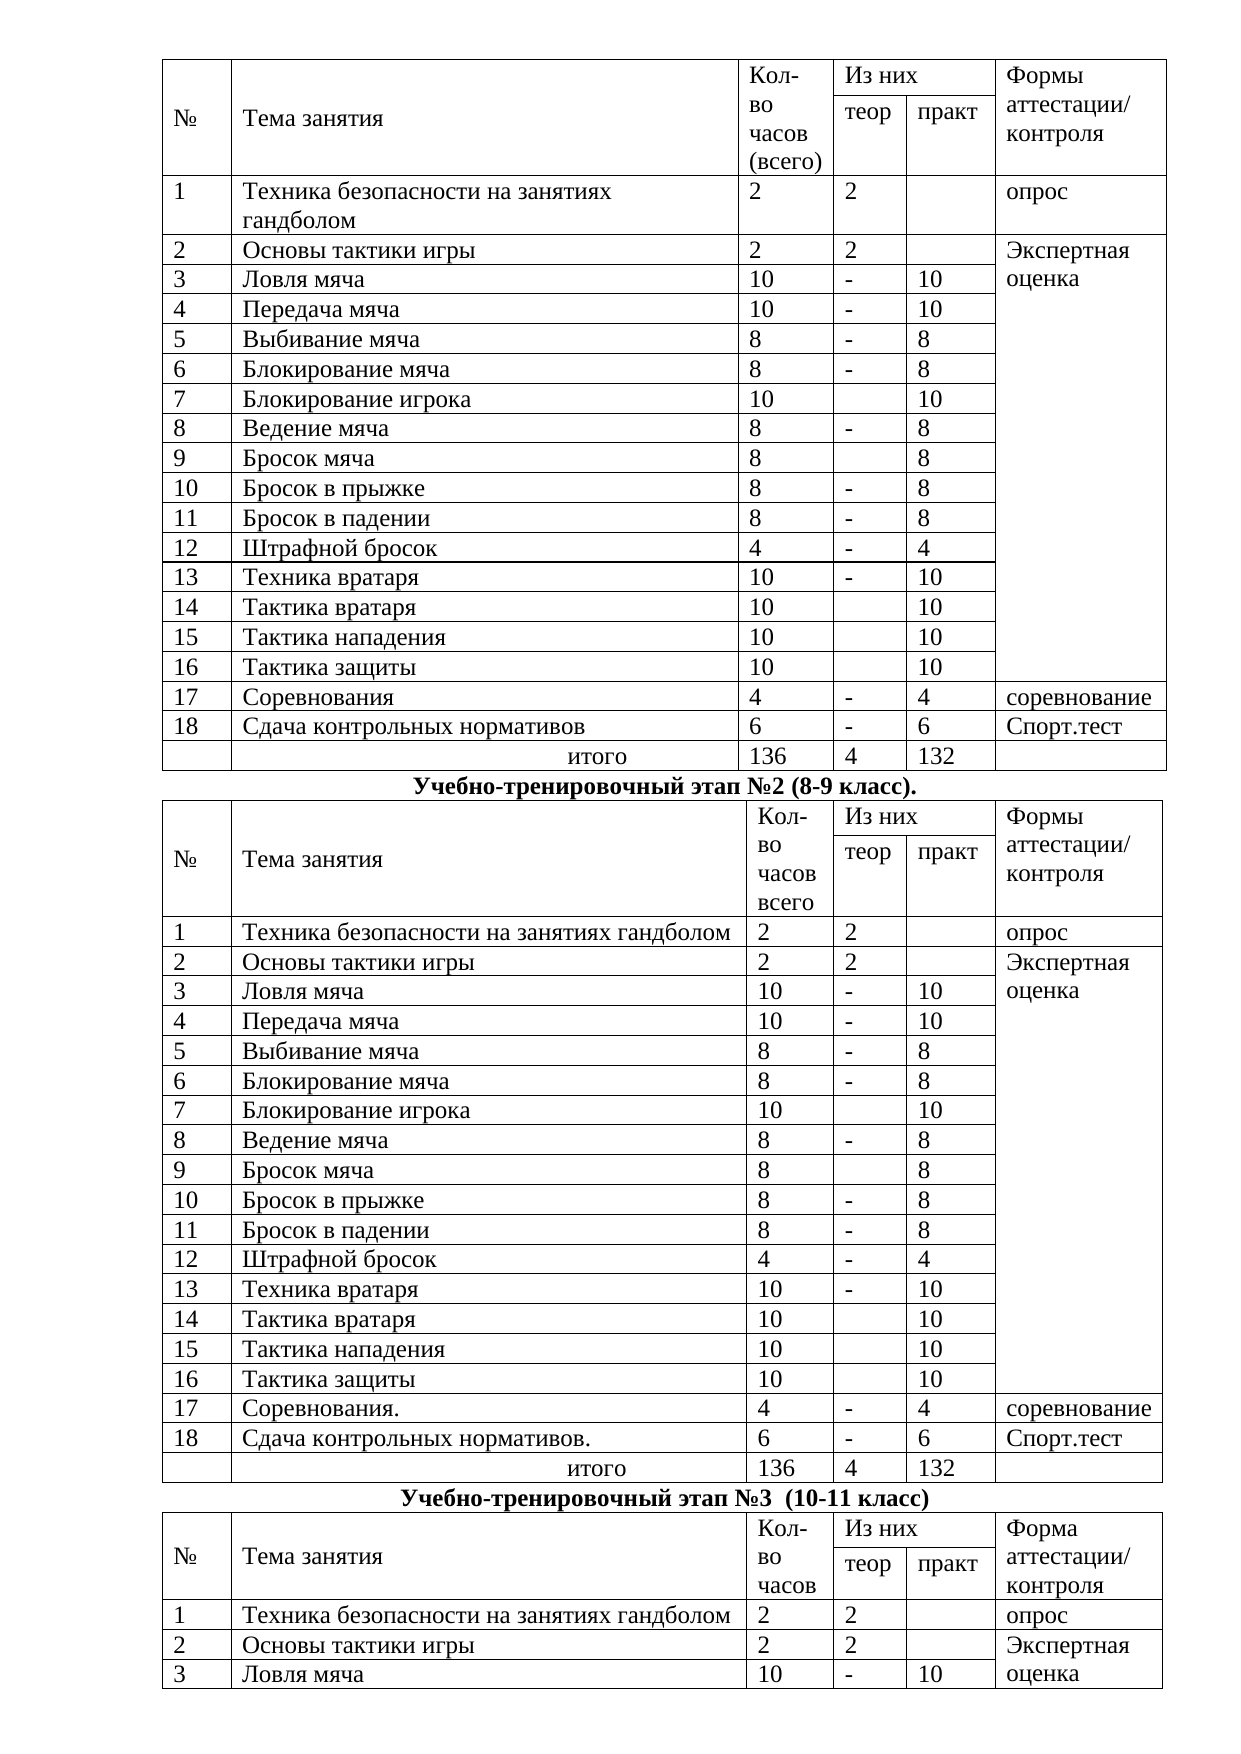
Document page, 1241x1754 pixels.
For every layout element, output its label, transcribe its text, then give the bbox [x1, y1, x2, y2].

table_cell [996, 741, 1166, 770]
table_header Формы аттестации/ контроля [996, 60, 1166, 175]
table_cell - [834, 294, 906, 323]
table_cell 4 [834, 1453, 906, 1482]
table_cell Тактика нападения [232, 622, 738, 651]
table_cell 2 [834, 947, 906, 975]
table_cell 8 [907, 1155, 995, 1184]
table_cell 10 [747, 1274, 833, 1303]
table_cell 8 [739, 503, 833, 532]
table_cell [907, 1600, 995, 1629]
table_cell 8 [747, 1215, 833, 1243]
table_cell 8 [907, 414, 995, 442]
table_cell - [834, 1066, 906, 1094]
table_cell 136 [747, 1453, 833, 1482]
table_cell [907, 917, 995, 946]
table_header № [163, 60, 231, 175]
table_header Кол-во часов (всего) [739, 60, 833, 175]
table_cell 10 [739, 592, 833, 621]
table_cell 4 [907, 1245, 995, 1273]
table_cell 2 [834, 1630, 906, 1658]
table_cell Ведение мяча [232, 414, 738, 442]
table_cell 18 [163, 1423, 231, 1452]
table_cell 2 [163, 947, 231, 975]
table_cell Ведение мяча [232, 1125, 746, 1154]
table_cell 6 [747, 1423, 833, 1452]
table_cell 3 [163, 976, 231, 1005]
table_cell 8 [739, 443, 833, 472]
table_cell Соревнования [232, 682, 738, 710]
table_cell Экспертная оценка [996, 1630, 1162, 1688]
table_cell 8 [907, 503, 995, 532]
text Учебно-тренировочный этап №2 (8-9 класс). [177, 771, 1152, 800]
table_cell Техника вратаря [232, 563, 738, 591]
table_cell 10 [163, 473, 231, 502]
table_cell 10 [747, 1364, 833, 1392]
table_cell Ловля мяча [232, 265, 738, 293]
table_cell - [834, 354, 906, 383]
table_cell [834, 443, 906, 472]
table_cell 4 [907, 682, 995, 710]
table_cell соревнование [996, 682, 1166, 710]
table_cell [996, 1453, 1162, 1482]
table_cell - [834, 1394, 906, 1422]
table_cell 2 [739, 235, 833, 263]
table_cell теор [834, 1548, 906, 1599]
table_cell итого [232, 741, 738, 770]
table_cell 132 [907, 1453, 995, 1482]
table_cell - [834, 1245, 906, 1273]
table_cell Штрафной бросок [232, 533, 738, 561]
table_cell 8 [907, 443, 995, 472]
table_cell 2 [747, 917, 833, 946]
table_cell 7 [163, 384, 231, 412]
table_cell 10 [907, 1660, 995, 1688]
table_cell 1 [163, 917, 231, 946]
table_cell 8 [747, 1125, 833, 1154]
table_cell Техника вратаря [232, 1274, 746, 1303]
table_cell [834, 1364, 906, 1392]
table_cell 136 [739, 741, 833, 770]
table_cell 10 [747, 976, 833, 1005]
table_cell 8 [747, 1155, 833, 1184]
table_cell Выбивание мяча [232, 324, 738, 353]
table_cell 10 [907, 265, 995, 293]
table_cell 8 [163, 414, 231, 442]
table_cell теор [834, 836, 906, 916]
table_cell [834, 1304, 906, 1333]
table_cell 7 [163, 1096, 231, 1124]
table_cell 12 [163, 1245, 231, 1273]
table_header Тема занятия [232, 60, 738, 175]
table_cell Ловля мяча [232, 1660, 746, 1688]
table_cell Блокирование игрока [232, 1096, 746, 1124]
table_cell Спорт.тест [996, 1423, 1162, 1452]
table_cell 8 [907, 1215, 995, 1243]
table_cell [834, 622, 906, 651]
table_cell Бросок в падении [232, 503, 738, 532]
table_cell 10 [747, 1096, 833, 1124]
table_header Из них [834, 60, 995, 95]
table_cell [907, 235, 995, 263]
table_cell [163, 1453, 231, 1482]
table_cell 132 [907, 741, 995, 770]
table_cell - [834, 1660, 906, 1688]
table_cell 10 [907, 976, 995, 1005]
table_cell 10 [163, 1185, 231, 1214]
table_cell - [834, 976, 906, 1005]
table_cell Тактика вратаря [232, 1304, 746, 1333]
table_cell 2 [834, 235, 906, 263]
table_cell 6 [163, 1066, 231, 1094]
table_cell - [834, 265, 906, 293]
table_cell - [834, 473, 906, 502]
table_header Из них [834, 1513, 995, 1547]
table_cell [834, 592, 906, 621]
table_cell 8 [739, 414, 833, 442]
table_cell 15 [163, 622, 231, 651]
table_cell 2 [739, 176, 833, 234]
table_cell опрос [996, 917, 1162, 946]
table_cell - [834, 324, 906, 353]
table_cell 8 [907, 354, 995, 383]
table_header Тема занятия [232, 801, 746, 916]
table_cell 11 [163, 1215, 231, 1243]
table_cell Тактика защиты [232, 652, 738, 681]
table_cell 17 [163, 682, 231, 710]
table_cell 10 [739, 294, 833, 323]
table_cell Бросок в прыжке [232, 473, 738, 502]
table_cell [834, 1155, 906, 1184]
table_cell 17 [163, 1394, 231, 1422]
table_cell - [834, 711, 906, 740]
table_cell 4 [834, 741, 906, 770]
table_cell - [834, 563, 906, 591]
table_cell 8 [747, 1185, 833, 1214]
table_cell 10 [747, 1660, 833, 1688]
table_cell - [834, 1006, 906, 1035]
table_header Из них [834, 801, 995, 835]
table_cell 2 [747, 1630, 833, 1658]
table_cell 10 [739, 563, 833, 591]
table_cell [834, 652, 906, 681]
table_header № [163, 801, 231, 916]
table_cell 3 [163, 1660, 231, 1688]
table_cell 12 [163, 533, 231, 561]
table_cell 2 [747, 947, 833, 975]
table_cell 5 [163, 1036, 231, 1065]
table_cell Выбивание мяча [232, 1036, 746, 1065]
table_cell Сдача контрольных нормативов [232, 711, 738, 740]
table_header Кол-во часов всего [747, 801, 833, 916]
table_cell - [834, 533, 906, 561]
table_cell Ловля мяча [232, 976, 746, 1005]
table_cell 14 [163, 592, 231, 621]
table_cell 10 [739, 652, 833, 681]
table_cell [907, 176, 995, 234]
table_cell практ [907, 1548, 995, 1599]
table_cell 6 [739, 711, 833, 740]
table_cell 6 [907, 711, 995, 740]
table_cell 13 [163, 1274, 231, 1303]
table_cell 8 [747, 1036, 833, 1065]
table_cell 10 [739, 622, 833, 651]
table_cell - [834, 1125, 906, 1154]
table_cell 10 [747, 1304, 833, 1333]
table_cell Сдача контрольных нормативов. [232, 1423, 746, 1452]
table_cell Бросок мяча [232, 443, 738, 472]
table_cell опрос [996, 1600, 1162, 1629]
table_cell Техника безопасности на занятиях гандболом [232, 1600, 746, 1629]
table_cell 4 [747, 1245, 833, 1273]
table_cell 10 [907, 294, 995, 323]
table_cell 4 [747, 1394, 833, 1422]
table_cell 1 [163, 1600, 231, 1629]
table_cell 10 [907, 652, 995, 681]
table_cell Бросок мяча [232, 1155, 746, 1184]
table_cell [163, 741, 231, 770]
table_cell 10 [907, 1304, 995, 1333]
table_cell 18 [163, 711, 231, 740]
table_cell - [834, 1036, 906, 1065]
table_cell 10 [907, 1334, 995, 1363]
table_cell 2 [163, 1630, 231, 1658]
table_header Тема занятия [232, 1513, 746, 1599]
table_cell - [834, 1215, 906, 1243]
table_cell 1 [163, 176, 231, 234]
table_cell 2 [834, 917, 906, 946]
table_cell [834, 1096, 906, 1124]
table_cell 4 [739, 682, 833, 710]
table_cell - [834, 1423, 906, 1452]
table_cell 10 [907, 1364, 995, 1392]
table_cell 10 [907, 622, 995, 651]
table_cell Тактика нападения [232, 1334, 746, 1363]
table_cell Штрафной бросок [232, 1245, 746, 1273]
table_cell 8 [907, 1125, 995, 1154]
table_cell 10 [907, 1096, 995, 1124]
table_cell 4 [907, 1394, 995, 1422]
table_cell Экспертная оценка [996, 235, 1166, 681]
text Учебно-тренировочный этап №3 (10-11 класс) [177, 1483, 1152, 1512]
table_cell 11 [163, 503, 231, 532]
table_cell 8 [907, 1066, 995, 1094]
table_cell 2 [834, 176, 906, 234]
table_cell 10 [907, 1006, 995, 1035]
table_cell 8 [739, 473, 833, 502]
table_header Кол-во часов [747, 1513, 833, 1599]
table_cell 8 [747, 1066, 833, 1094]
table_cell Основы тактики игры [232, 235, 738, 263]
table_cell 16 [163, 1364, 231, 1392]
table_cell 4 [163, 294, 231, 323]
table_cell Спорт.тест [996, 711, 1166, 740]
table_cell практ [907, 836, 995, 916]
table_header Форма аттестации/ контроля [996, 1513, 1162, 1599]
table_cell 10 [907, 1274, 995, 1303]
table_cell 8 [907, 1185, 995, 1214]
table_cell 10 [747, 1334, 833, 1363]
table_cell Передача мяча [232, 294, 738, 323]
table_cell 9 [163, 1155, 231, 1184]
table_cell 8 [739, 324, 833, 353]
table_cell 3 [163, 265, 231, 293]
table_cell 2 [747, 1600, 833, 1629]
table_cell 8 [907, 324, 995, 353]
table_cell 8 [163, 1125, 231, 1154]
table_cell 4 [163, 1006, 231, 1035]
table_cell 6 [163, 354, 231, 383]
table_cell 13 [163, 563, 231, 591]
table_cell 10 [907, 592, 995, 621]
table_cell Техника безопасности на занятиях гандболом [232, 917, 746, 946]
table_cell Техника безопасности на занятиях гандболом [232, 176, 738, 234]
table_cell 10 [907, 563, 995, 591]
table_cell - [834, 414, 906, 442]
table_cell - [834, 1185, 906, 1214]
table_cell Блокирование игрока [232, 384, 738, 412]
table_cell Передача мяча [232, 1006, 746, 1035]
table_cell - [834, 682, 906, 710]
table_cell 10 [739, 265, 833, 293]
table_cell [907, 1630, 995, 1658]
table_cell Блокирование мяча [232, 354, 738, 383]
table_header Формы аттестации/ контроля [996, 801, 1162, 916]
table_cell Экспертная оценка [996, 947, 1162, 1392]
table_cell Соревнования. [232, 1394, 746, 1422]
table_cell 16 [163, 652, 231, 681]
table_header № [163, 1513, 231, 1599]
table_cell практ [907, 96, 995, 175]
table_cell 4 [907, 533, 995, 561]
table_cell Блокирование мяча [232, 1066, 746, 1094]
table_cell [907, 947, 995, 975]
table_cell итого [232, 1453, 746, 1482]
table_cell 2 [163, 235, 231, 263]
table_cell 10 [907, 384, 995, 412]
table_cell Тактика защиты [232, 1364, 746, 1392]
table_cell [834, 384, 906, 412]
table_cell 10 [739, 384, 833, 412]
table_cell Тактика вратаря [232, 592, 738, 621]
table_cell Бросок в прыжке [232, 1185, 746, 1214]
table_cell 4 [739, 533, 833, 561]
table_cell [834, 1334, 906, 1363]
table_cell 8 [907, 473, 995, 502]
table_cell 15 [163, 1334, 231, 1363]
table_cell 5 [163, 324, 231, 353]
table_cell 6 [907, 1423, 995, 1452]
table_cell 8 [907, 1036, 995, 1065]
table_cell соревнование [996, 1394, 1162, 1422]
table_cell Бросок в падении [232, 1215, 746, 1243]
table_cell Основы тактики игры [232, 947, 746, 975]
table_cell - [834, 1274, 906, 1303]
table_cell опрос [996, 176, 1166, 234]
table_cell теор [834, 96, 906, 175]
table_cell - [834, 503, 906, 532]
table_cell 14 [163, 1304, 231, 1333]
table_cell 10 [747, 1006, 833, 1035]
table_cell 8 [739, 354, 833, 383]
table_cell 2 [834, 1600, 906, 1629]
table_cell 9 [163, 443, 231, 472]
table_cell Основы тактики игры [232, 1630, 746, 1658]
